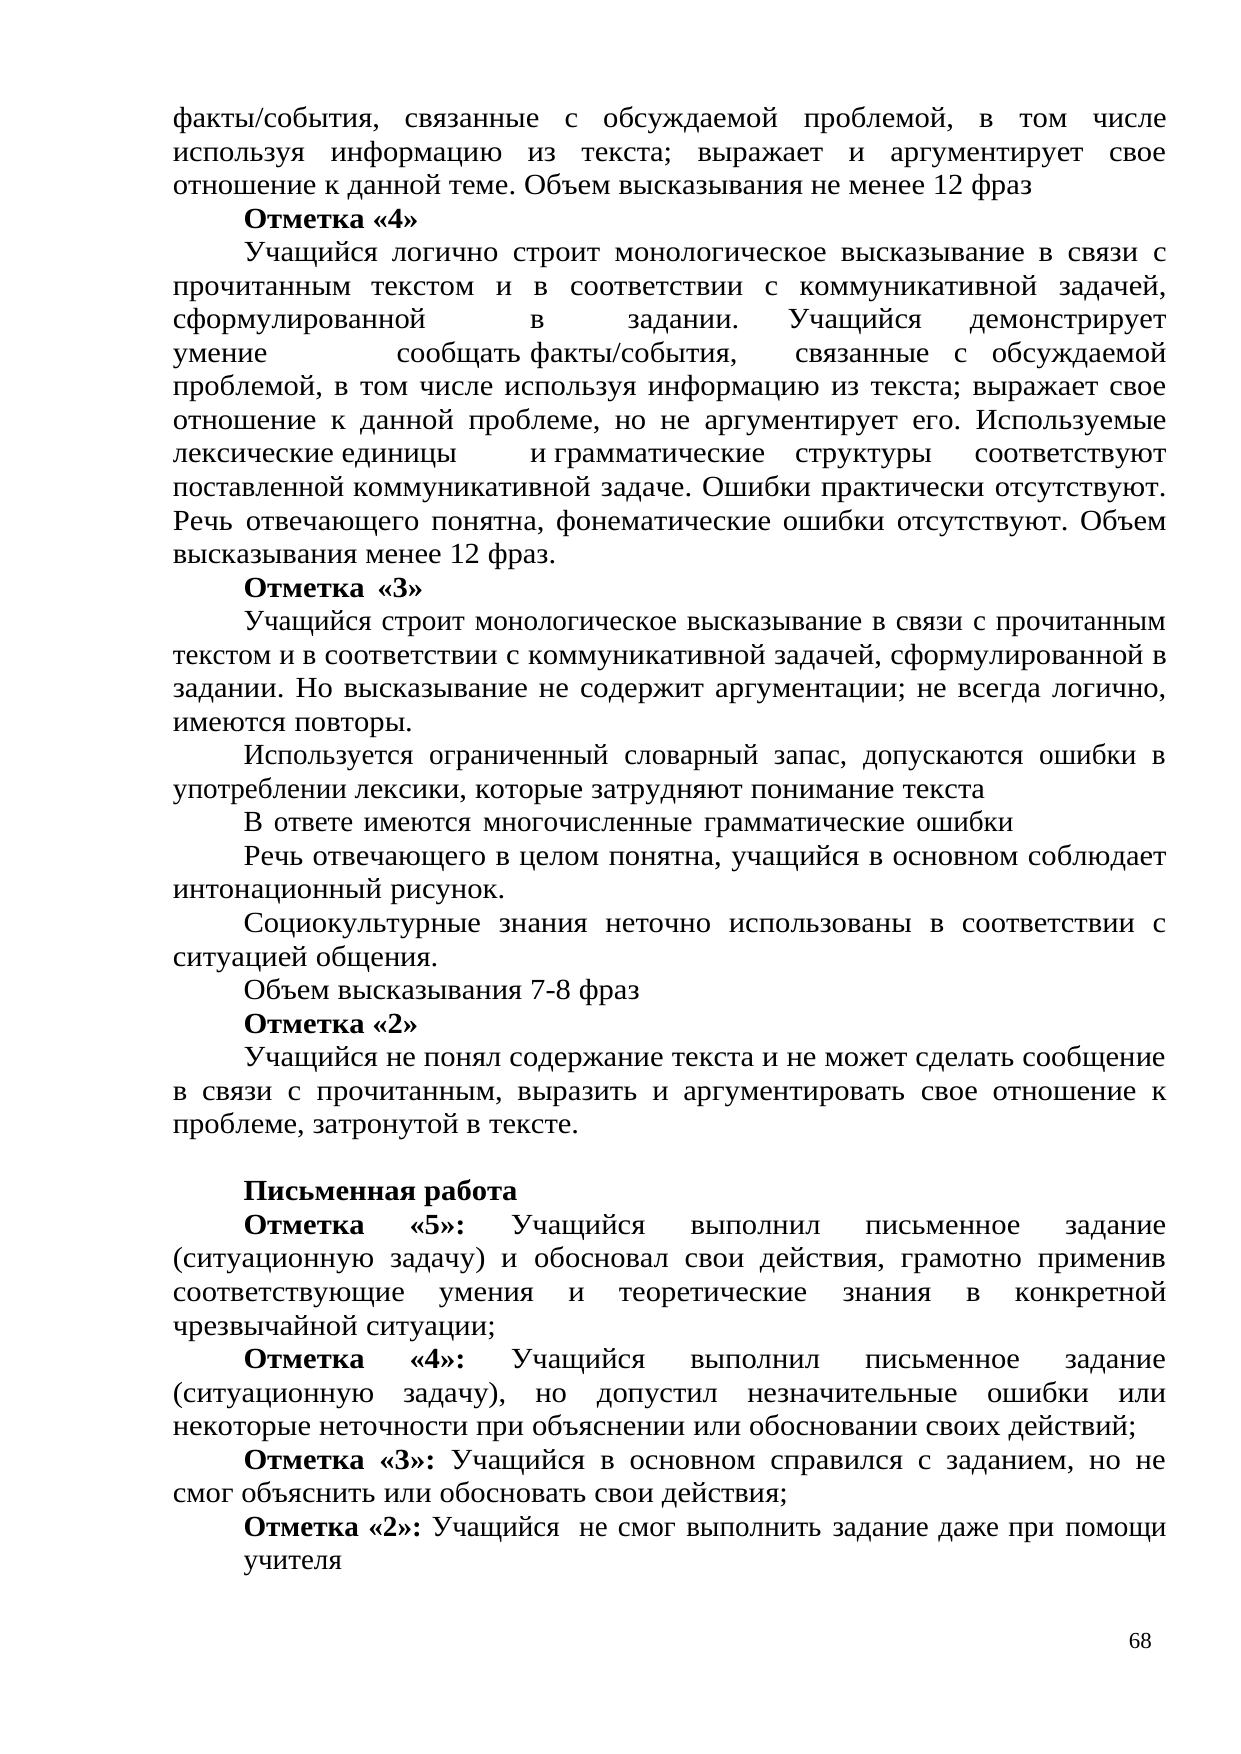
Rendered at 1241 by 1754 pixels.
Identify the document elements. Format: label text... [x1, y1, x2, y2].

text Письменная работа [243, 1173, 1166, 1207]
text Отметка «4»: Учащийся выполнил письменное задание (ситуационную задачу), но допустил незначительные ошибки или некоторые неточности при объяснении или обосновании своих действий; [173, 1341, 1166, 1442]
text Отметка «5»: Учащийся выполнил письменное задание (ситуационную задачу) и обосновал свои действия, грамотно применив соответствующие умения и теоретические знания в конкретной чрезвычайной ситуации; [173, 1207, 1166, 1341]
text Отметка «4» [243, 201, 1166, 234]
text Отметка «2»: Учащийся не смог выполнить задание даже при помощи учителя [243, 1509, 1166, 1576]
text Социокультурные знания неточно использованы в соответствии с ситуацией общения. [173, 905, 1166, 972]
text Учащийся логично строит монологическое высказывание в связи с прочитанным текстом и в соответствии с коммуникативной задачей, сформулированной в задании. Учащийся демонстрирует умение сообщать факты/события, связанные с обсуждаемой проблемой, в том числе используя информацию из текста; выражает свое отношение к данной проблеме, но не аргументирует его. Используемые лексические единицы и грамматические структуры соответствуют поставленной коммуникативной задаче. Ошибки практически отсутствуют. Речь отвечающего понятна, фонематические ошибки отсутствуют. Объем высказывания менее 12 фраз. [173, 234, 1166, 570]
text Речь отвечающего в целом понятна, учащийся в основном соблюдает интонационный рисунок. [173, 838, 1166, 905]
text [173, 100, 1166, 201]
text Используется ограниченный словарный запас, допускаются ошибки в употреблении лексики, которые затрудняют понимание текста [173, 737, 1166, 804]
text Отметка «3»: Учащийся в основном справился с заданием, но не смог объяснить или обосновать свои действия; [173, 1442, 1166, 1509]
text Объем высказывания 7-8 фраз [243, 972, 1166, 1006]
text Учащийся строит монологическое высказывание в связи с прочитанным текстом и в соответствии с коммуникативной задачей, сформулированной в задании. Но высказывание не содержит аргументации; не всегда логично, имеются повторы. [173, 603, 1166, 737]
text Отметка «3» [243, 570, 1166, 603]
text Отметка «2» [243, 1006, 1166, 1039]
text Учащийся не понял содержание текста и не может сделать сообщение в связи с прочитанным, выразить и аргументировать свое отношение к проблеме, затронутой в тексте. [173, 1039, 1166, 1140]
text В ответе имеются многочисленные грамматические ошибки [243, 804, 1166, 838]
